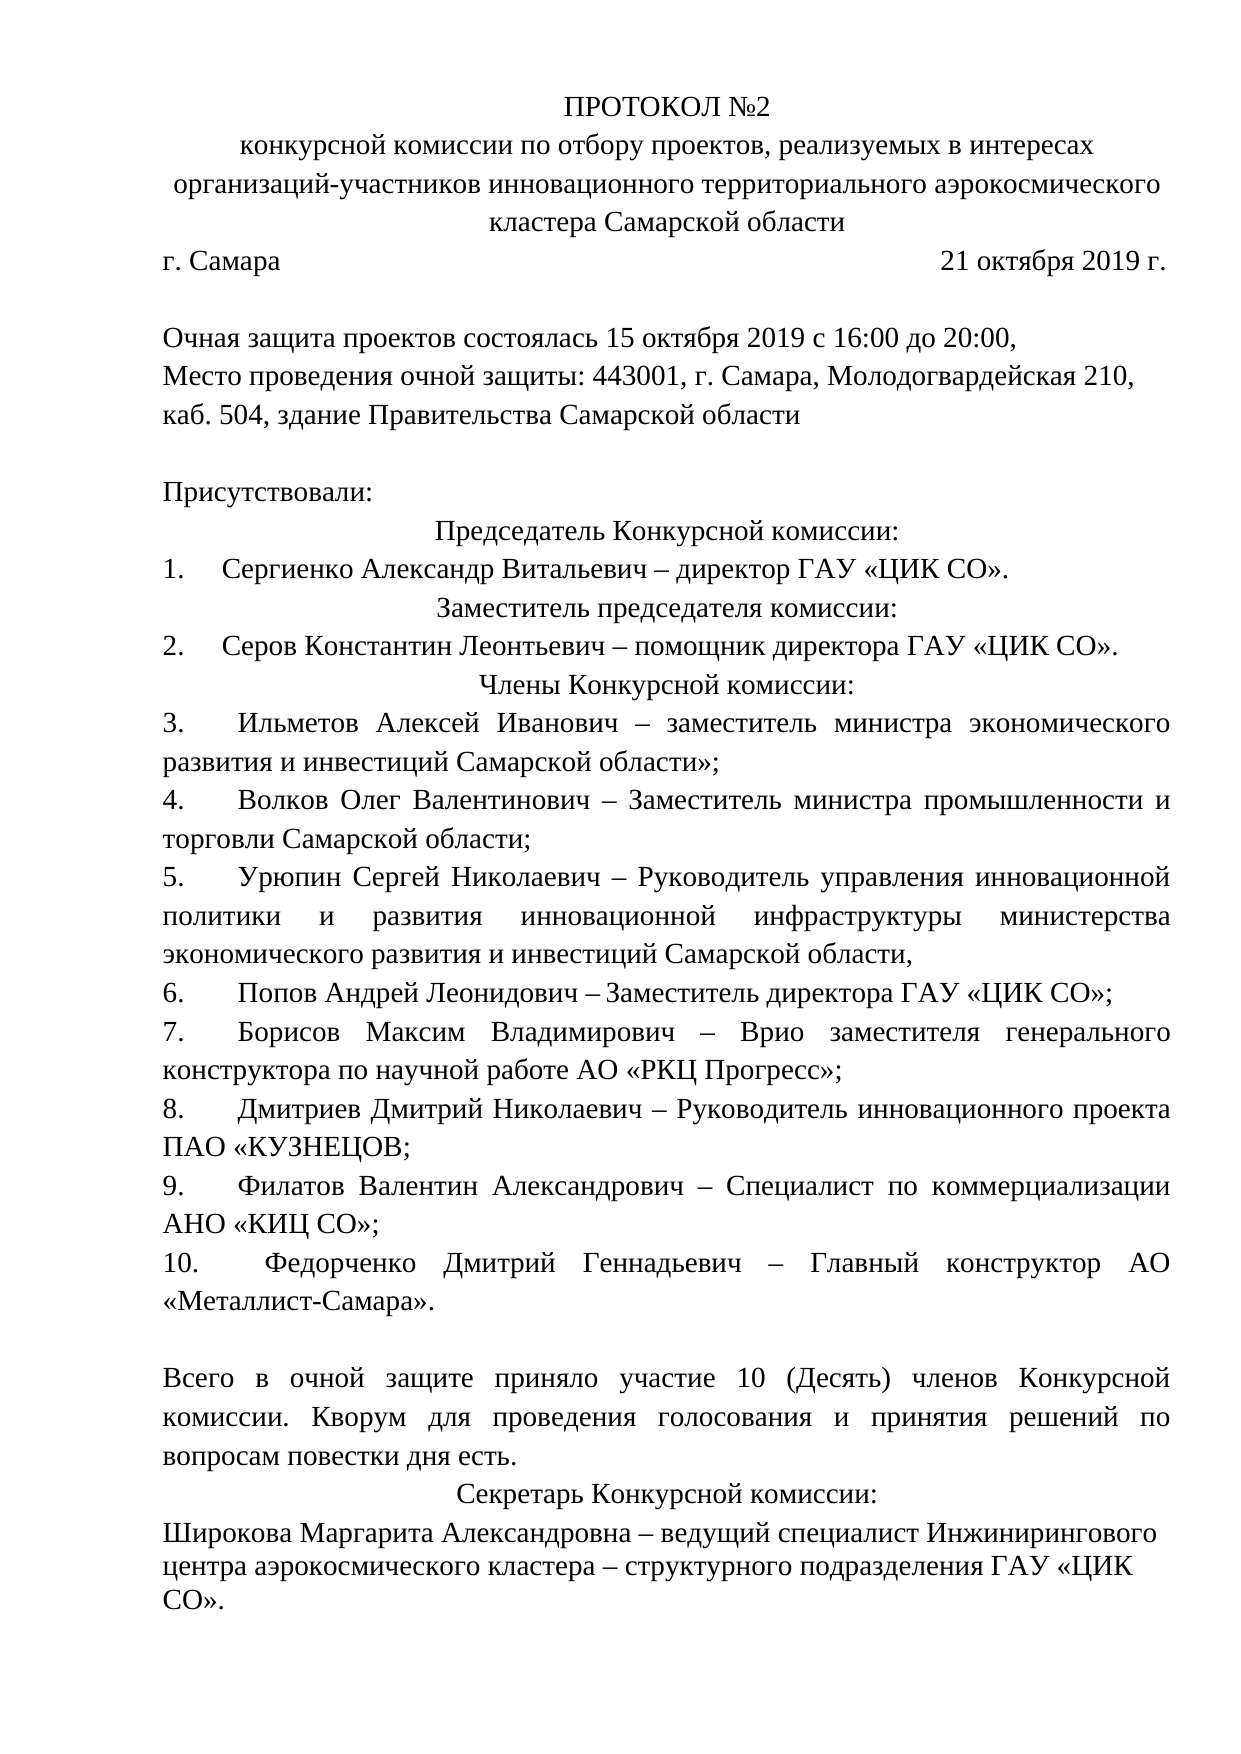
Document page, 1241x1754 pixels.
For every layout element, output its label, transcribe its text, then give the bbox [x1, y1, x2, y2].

list Попов Андрей Леонидович – Заместитель директора ГАУ «ЦИК СО»; [162, 975, 1171, 1009]
list Волков Олег Валентинович – Заместитель министра промышленности и торговли Самарской области; [162, 782, 1171, 854]
text Заместитель председателя комиссии: [162, 590, 1171, 623]
text г. Самара 21 октября 2019 г. [162, 243, 1171, 276]
list Борисов Максим Владимирович – Врио заместителя генерального конструктора по научной работе АО «РКЦ Прогресс»; [162, 1014, 1171, 1086]
text Секретарь Конкурсной комиссии: [162, 1476, 1171, 1510]
text Всего в очной защите приняло участие 10 (Десять) членов Конкурсной комиссии. Кворум для проведения голосования и принятия решений по вопросам повестки дня есть. [162, 1361, 1171, 1471]
list Филатов Валентин Александрович – Специалист по коммерциализации АНО «КИЦ СО»; [162, 1168, 1171, 1240]
text Члены Конкурсной комиссии: [162, 667, 1171, 700]
list Дмитриев Дмитрий Николаевич – Руководитель инновационного проекта ПАО «КУЗНЕЦОВ; [162, 1091, 1171, 1163]
list Серов Константин Леонтьевич – помощник директора ГАУ «ЦИК СО». [162, 628, 1171, 662]
text Очная защита проектов состоялась 15 октября 2019 с 16:00 до 20:00, [162, 320, 1171, 353]
text Место проведения очной защиты: 443001, г. Самара, Молодогвардейская 210, каб. 504, здание Правительства Самарской области [162, 358, 1171, 431]
text конкурсной комиссии по отбору проектов, реализуемых в интересах организаций-участников инновационного территориального аэрокосмического кластера Самарской области [162, 127, 1171, 238]
list Урюпин Сергей Николаевич – Руководитель управления инновационной политики и развития инновационной инфраструктуры министерства экономического развития и инвестиций Самарской области, [162, 859, 1171, 970]
list Ильметов Алексей Иванович – заместитель министра экономического развития и инвестиций Самарской области»; [162, 705, 1171, 777]
list Федорченко Дмитрий Геннадьевич – Главный конструктор АО «Металлист-Самара». [162, 1245, 1171, 1317]
list Сергиенко Александр Витальевич – директор ГАУ «ЦИК СО». [162, 551, 1171, 585]
text Присутствовали: [162, 474, 1171, 508]
text Председатель Конкурсной комиссии: [162, 513, 1171, 546]
text Широкова Маргарита Александровна – ведущий специалист Инжинирингового центра аэрокосмического кластера – структурного подразделения ГАУ «ЦИК СО». [162, 1515, 1171, 1615]
text ПРОТОКОЛ №2 [162, 89, 1171, 122]
